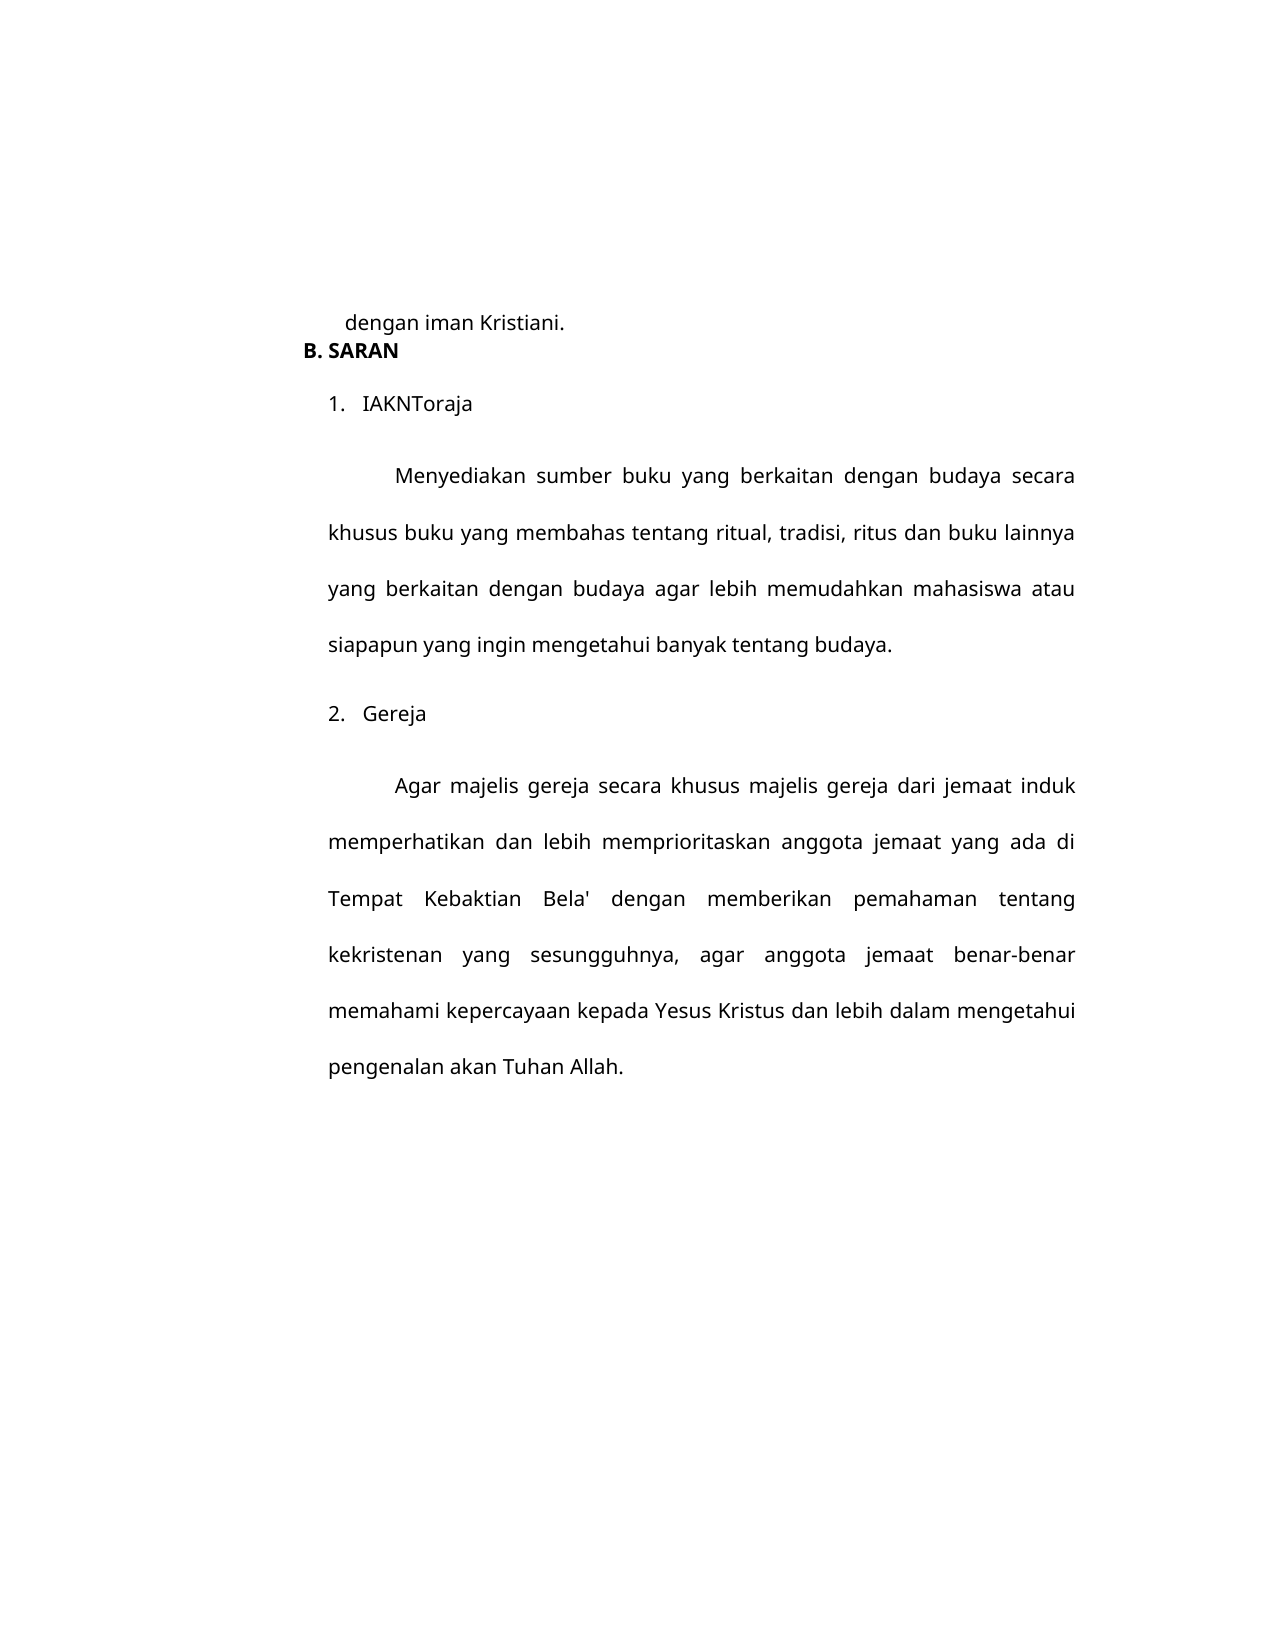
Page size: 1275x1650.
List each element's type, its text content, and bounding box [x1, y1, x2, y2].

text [344, 285, 1076, 342]
list Gereja [328, 704, 1076, 725]
text Agar majelis gereja secara khusus majelis gereja dari jemaat induk memperhatikan dan lebih memprioritaskan anggota jemaat yang ada di Tempat Kebaktian Bela' dengan memberikan pemahaman tentang kekristenan yang sesungguhnya, agar anggota jemaat benar-benar memahami kepercayaan kepada Yesus Kristus dan lebih dalam mengetahui pengenalan akan Tuhan Allah. [328, 749, 1076, 1086]
text Menyediakan sumber buku yang berkaitan dengan budaya secara khusus buku yang membahas tentang ritual, tradisi, ritus dan buku lainnya yang berkaitan dengan budaya agar lebih memudahkan mahasiswa atau siapapun yang ingin mengetahui banyak tentang budaya. [328, 439, 1076, 664]
subtitle B. SARAN [303, 342, 1076, 362]
list IAKNToraja [328, 395, 1076, 416]
